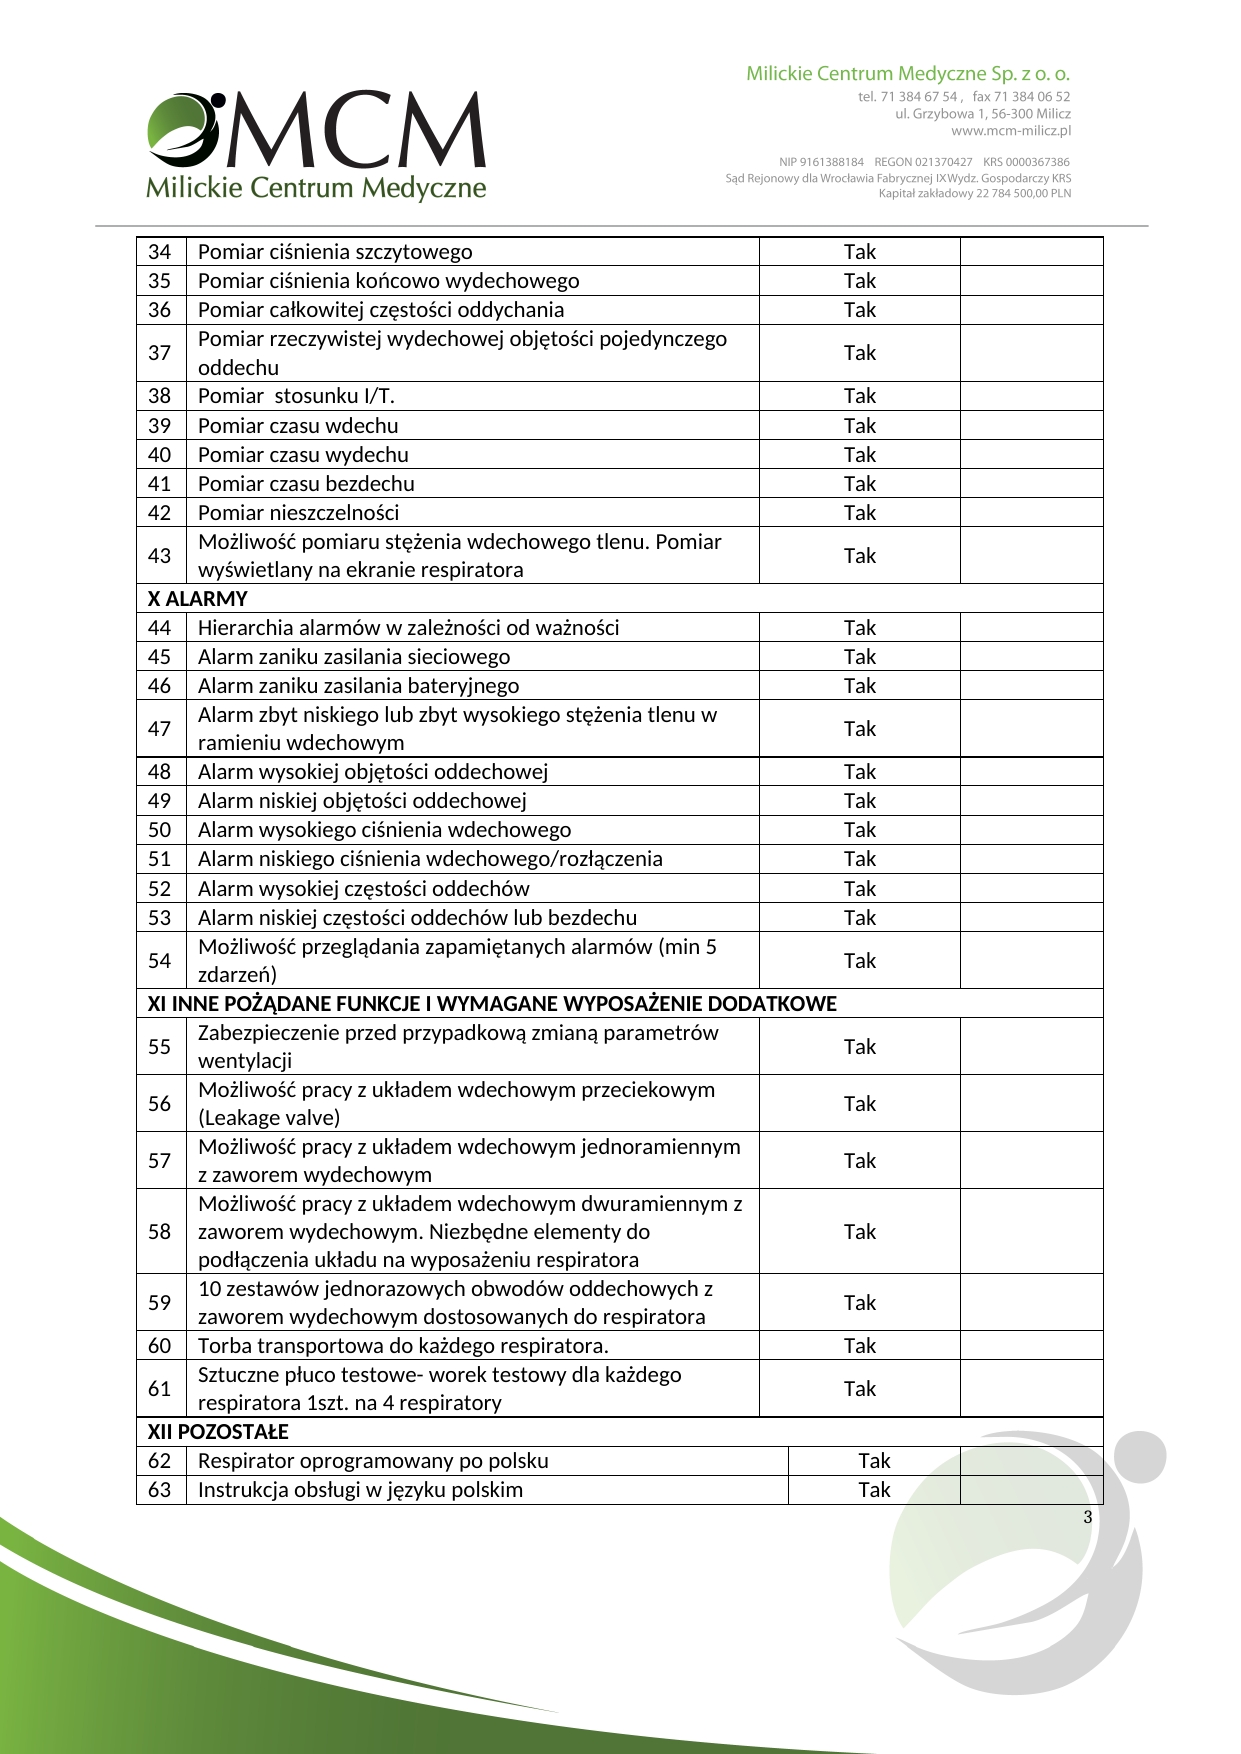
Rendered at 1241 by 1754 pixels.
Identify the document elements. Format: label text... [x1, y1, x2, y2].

table_cell 52 [137, 874, 186, 902]
table_cell [961, 238, 1103, 265]
table_cell Alarm niskiej objętości oddechowej [187, 786, 759, 814]
table_cell 61 [137, 1360, 186, 1416]
table_cell XI INNE POŻĄDANE FUNKCJE I WYMAGANE WYPOSAŻENIE DODATKOWE [137, 989, 1103, 1017]
table_cell Tak [760, 786, 960, 814]
table_cell [961, 1132, 1103, 1188]
table_cell [961, 1447, 1103, 1474]
table_cell Tak [789, 1447, 960, 1474]
table_cell Alarm wysokiej częstości oddechów [187, 874, 759, 902]
table_cell Tak [760, 1132, 960, 1188]
table_cell Tak [760, 527, 960, 583]
table_cell XII POZOSTAŁE [137, 1418, 1103, 1446]
table_cell 36 [137, 296, 186, 323]
table_cell [961, 1360, 1103, 1416]
table_cell Tak [760, 1189, 960, 1273]
table_cell Pomiar czasu bezdechu [187, 469, 759, 497]
table_cell [961, 527, 1103, 583]
table_cell [961, 498, 1103, 526]
table_cell Alarm wysokiego ciśnienia wdechowego [187, 816, 759, 843]
table_cell 57 [137, 1132, 186, 1188]
table_cell Tak [760, 816, 960, 843]
table_cell [961, 758, 1103, 785]
table_cell Alarm niskiej częstości oddechów lub bezdechu [187, 903, 759, 931]
table_cell Alarm zbyt niskiego lub zbyt wysokiego stężenia tlenu w ramieniu wdechowym [187, 700, 759, 756]
table_cell 51 [137, 845, 186, 873]
table_cell [961, 1331, 1103, 1359]
table_cell [961, 1274, 1103, 1330]
table_cell [961, 786, 1103, 814]
table_cell Pomiar ciśnienia końcowo wydechowego [187, 266, 759, 294]
table_cell Tak [760, 613, 960, 641]
table_cell 56 [137, 1075, 186, 1131]
table_cell [961, 325, 1103, 381]
table_cell 10 zestawów jednorazowych obwodów oddechowych z zaworem wydechowym dostosowanych do respiratora [187, 1274, 759, 1330]
table_cell 50 [137, 816, 186, 843]
table_cell 63 [137, 1476, 186, 1504]
table_cell Tak [760, 1360, 960, 1416]
table_cell 49 [137, 786, 186, 814]
table_cell Możliwość pracy z układem wdechowym przeciekowym (Leakage valve) [187, 1075, 759, 1131]
table_cell [961, 382, 1103, 410]
table_cell Hierarchia alarmów w zależności od ważności [187, 613, 759, 641]
table_cell Tak [760, 382, 960, 410]
table_cell [961, 266, 1103, 294]
table_cell Tak [760, 903, 960, 931]
table_cell [961, 411, 1103, 439]
table_cell 35 [137, 266, 186, 294]
table_cell Tak [760, 758, 960, 785]
table_cell Pomiar nieszczelności [187, 498, 759, 526]
table_cell Tak [760, 1075, 960, 1131]
table_cell Tak [760, 238, 960, 265]
table_cell 38 [137, 382, 186, 410]
table_cell 37 [137, 325, 186, 381]
table_cell [961, 1189, 1103, 1273]
table_cell X ALARMY [137, 584, 1103, 612]
picture [0, 0, 1240, 227]
table_cell 46 [137, 671, 186, 699]
table_cell [961, 671, 1103, 699]
table_cell Tak [760, 932, 960, 988]
table_cell Tak [760, 296, 960, 323]
table_cell Pomiar stosunku I/T. [187, 382, 759, 410]
table_cell [961, 845, 1103, 873]
table_cell Alarm zaniku zasilania sieciowego [187, 642, 759, 670]
table_cell 59 [137, 1274, 186, 1330]
table_cell Pomiar czasu wdechu [187, 411, 759, 439]
table_cell 44 [137, 613, 186, 641]
table_cell [961, 903, 1103, 931]
table_cell [961, 642, 1103, 670]
table_cell Tak [760, 874, 960, 902]
table_cell Pomiar ciśnienia szczytowego [187, 238, 759, 265]
table_cell Pomiar całkowitej częstości oddychania [187, 296, 759, 323]
table_cell Tak [760, 440, 960, 468]
table_cell [961, 874, 1103, 902]
table_cell Możliwość pracy z układem wdechowym dwuramiennym z zaworem wydechowym. Niezbędne elementy do podłączenia układu na wyposażeniu respiratora [187, 1189, 759, 1273]
table_cell Tak [789, 1476, 960, 1504]
table_cell Tak [760, 1274, 960, 1330]
table_cell 54 [137, 932, 186, 988]
table_cell Możliwość przeglądania zapamiętanych alarmów (min 5 zdarzeń) [187, 932, 759, 988]
table_cell 53 [137, 903, 186, 931]
table_cell 39 [137, 411, 186, 439]
table_cell 42 [137, 498, 186, 526]
table_cell [961, 816, 1103, 843]
table_cell Możliwość pomiaru stężenia wdechowego tlenu. Pomiar wyświetlany na ekranie respiratora [187, 527, 759, 583]
table_cell Tak [760, 266, 960, 294]
table_cell Sztuczne płuco testowe- worek testowy dla każdego respiratora 1szt. na 4 respiratory [187, 1360, 759, 1416]
table_cell Tak [760, 469, 960, 497]
table_cell Tak [760, 1331, 960, 1359]
table_cell Tak [760, 671, 960, 699]
table_cell [961, 932, 1103, 988]
table_cell Alarm wysokiej objętości oddechowej [187, 758, 759, 785]
table_cell [961, 296, 1103, 323]
table_cell Możliwość pracy z układem wdechowym jednoramiennym z zaworem wydechowym [187, 1132, 759, 1188]
table_cell Tak [760, 498, 960, 526]
table_cell Instrukcja obsługi w języku polskim [187, 1476, 788, 1504]
picture [0, 1430, 1240, 1754]
table_cell Zabezpieczenie przed przypadkową zmianą parametrów wentylacji [187, 1018, 759, 1074]
table_cell Tak [760, 845, 960, 873]
table_cell 62 [137, 1447, 186, 1474]
table_cell Tak [760, 325, 960, 381]
table_cell 55 [137, 1018, 186, 1074]
table_cell [961, 613, 1103, 641]
table_cell [961, 469, 1103, 497]
table_cell [961, 1018, 1103, 1074]
table_cell Tak [760, 700, 960, 756]
table_cell 47 [137, 700, 186, 756]
table_cell 60 [137, 1331, 186, 1359]
table_cell 58 [137, 1189, 186, 1273]
table_cell 41 [137, 469, 186, 497]
table_cell Alarm niskiego ciśnienia wdechowego/rozłączenia [187, 845, 759, 873]
table_cell Tak [760, 642, 960, 670]
table_cell Respirator oprogramowany po polsku [187, 1447, 788, 1474]
table_cell Pomiar czasu wydechu [187, 440, 759, 468]
table_cell Torba transportowa do każdego respiratora. [187, 1331, 759, 1359]
table_cell 40 [137, 440, 186, 468]
table_cell [961, 700, 1103, 756]
table_cell 48 [137, 758, 186, 785]
table_cell Tak [760, 1018, 960, 1074]
table_cell Pomiar rzeczywistej wydechowej objętości pojedynczego oddechu [187, 325, 759, 381]
table_cell [961, 1476, 1103, 1504]
table_cell 43 [137, 527, 186, 583]
table_cell 34 [137, 238, 186, 265]
table_cell [961, 1075, 1103, 1131]
table_cell Tak [760, 411, 960, 439]
table_cell 45 [137, 642, 186, 670]
table_cell Alarm zaniku zasilania bateryjnego [187, 671, 759, 699]
table_cell [961, 440, 1103, 468]
